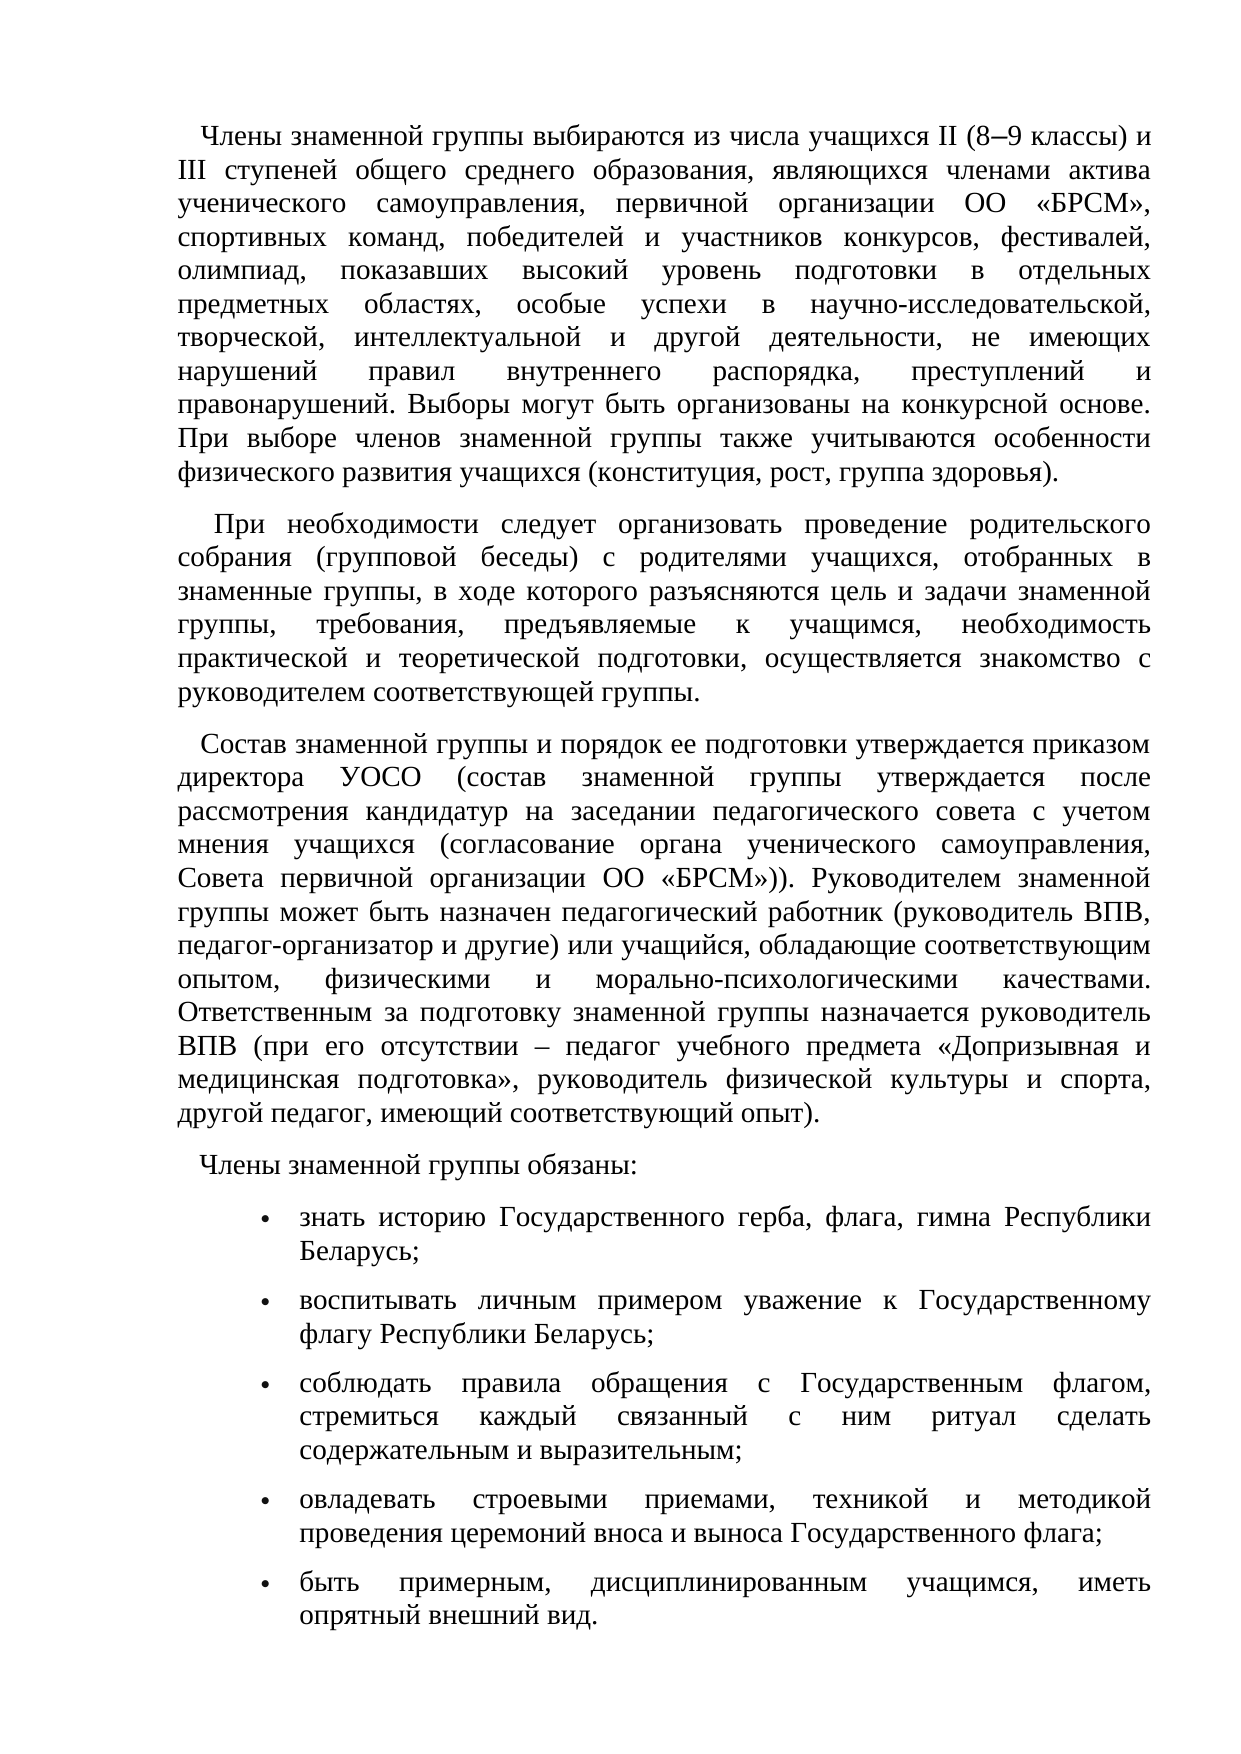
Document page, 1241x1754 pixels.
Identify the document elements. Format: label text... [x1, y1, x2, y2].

text При необходимости следует организовать проведение родительского собрания (групповой беседы) с родителями учащихся, отобранных в знаменные группы, в ходе которого разъясняются цель и задачи знаменной группы, требования, предъявляемые к учащимся, необходимость практической и теоретической подготовки, осуществляется знакомство с руководителем соответствующей группы. [177, 506, 1152, 707]
list быть примерным, дисциплинированным учащимся, иметь опрятный внешний вид. [262, 1564, 1152, 1631]
text Члены знаменной группы обязаны: [177, 1147, 1152, 1181]
text Состав знаменной группы и порядок ее подготовки утверждается приказом директора УОСО (состав знаменной группы утверждается после рассмотрения кандидатур на заседании педагогического совета с учетом мнения учащихся (согласование органа ученического самоуправления, Совета первичной организации ОО «БРСМ»)). Руководителем знаменной группы может быть назначен педагогический работник (руководитель ВПВ, педагог-организатор и другие) или учащийся, обладающие соответствующим опытом, физическими и морально-психологическими качествами. Ответственным за подготовку знаменной группы назначается руководитель ВПВ (при его отсутствии – педагог учебного предмета «Допризывная и медицинская подготовка», руководитель физической культуры и спорта, другой педагог, имеющий соответствующий опыт). [177, 726, 1152, 1128]
list овладевать строевыми приемами, техникой и методикой проведения церемоний вноса и выноса Государственного флага; [262, 1481, 1152, 1548]
list воспитывать личным примером уважение к Государственному флагу Республики Беларусь; [262, 1282, 1152, 1349]
list соблюдать правила обращения с Государственным флагом, стремиться каждый связанный с ним ритуал сделать содержательным и выразительным; [262, 1365, 1152, 1466]
list знать историю Государственного герба, флага, гимна Республики Беларусь; [262, 1199, 1152, 1267]
text Члены знаменной группы выбираются из числа учащихся II (8–9 классы) и III ступеней общего среднего образования, являющихся членами актива ученического самоуправления, первичной организации ОО «БРСМ», спортивных команд, победителей и участников конкурсов, фестивалей, олимпиад, показавших высокий уровень подготовки в отдельных предметных областях, особые успехи в научно-исследовательской, творческой, интеллектуальной и другой деятельности, не имеющих нарушений правил внутреннего распорядка, преступлений и правонарушений. Выборы могут быть организованы на конкурсной основе. При выборе членов знаменной группы также учитываются особенности физического развития учащихся (конституция, рост, группа здоровья). [177, 118, 1152, 487]
